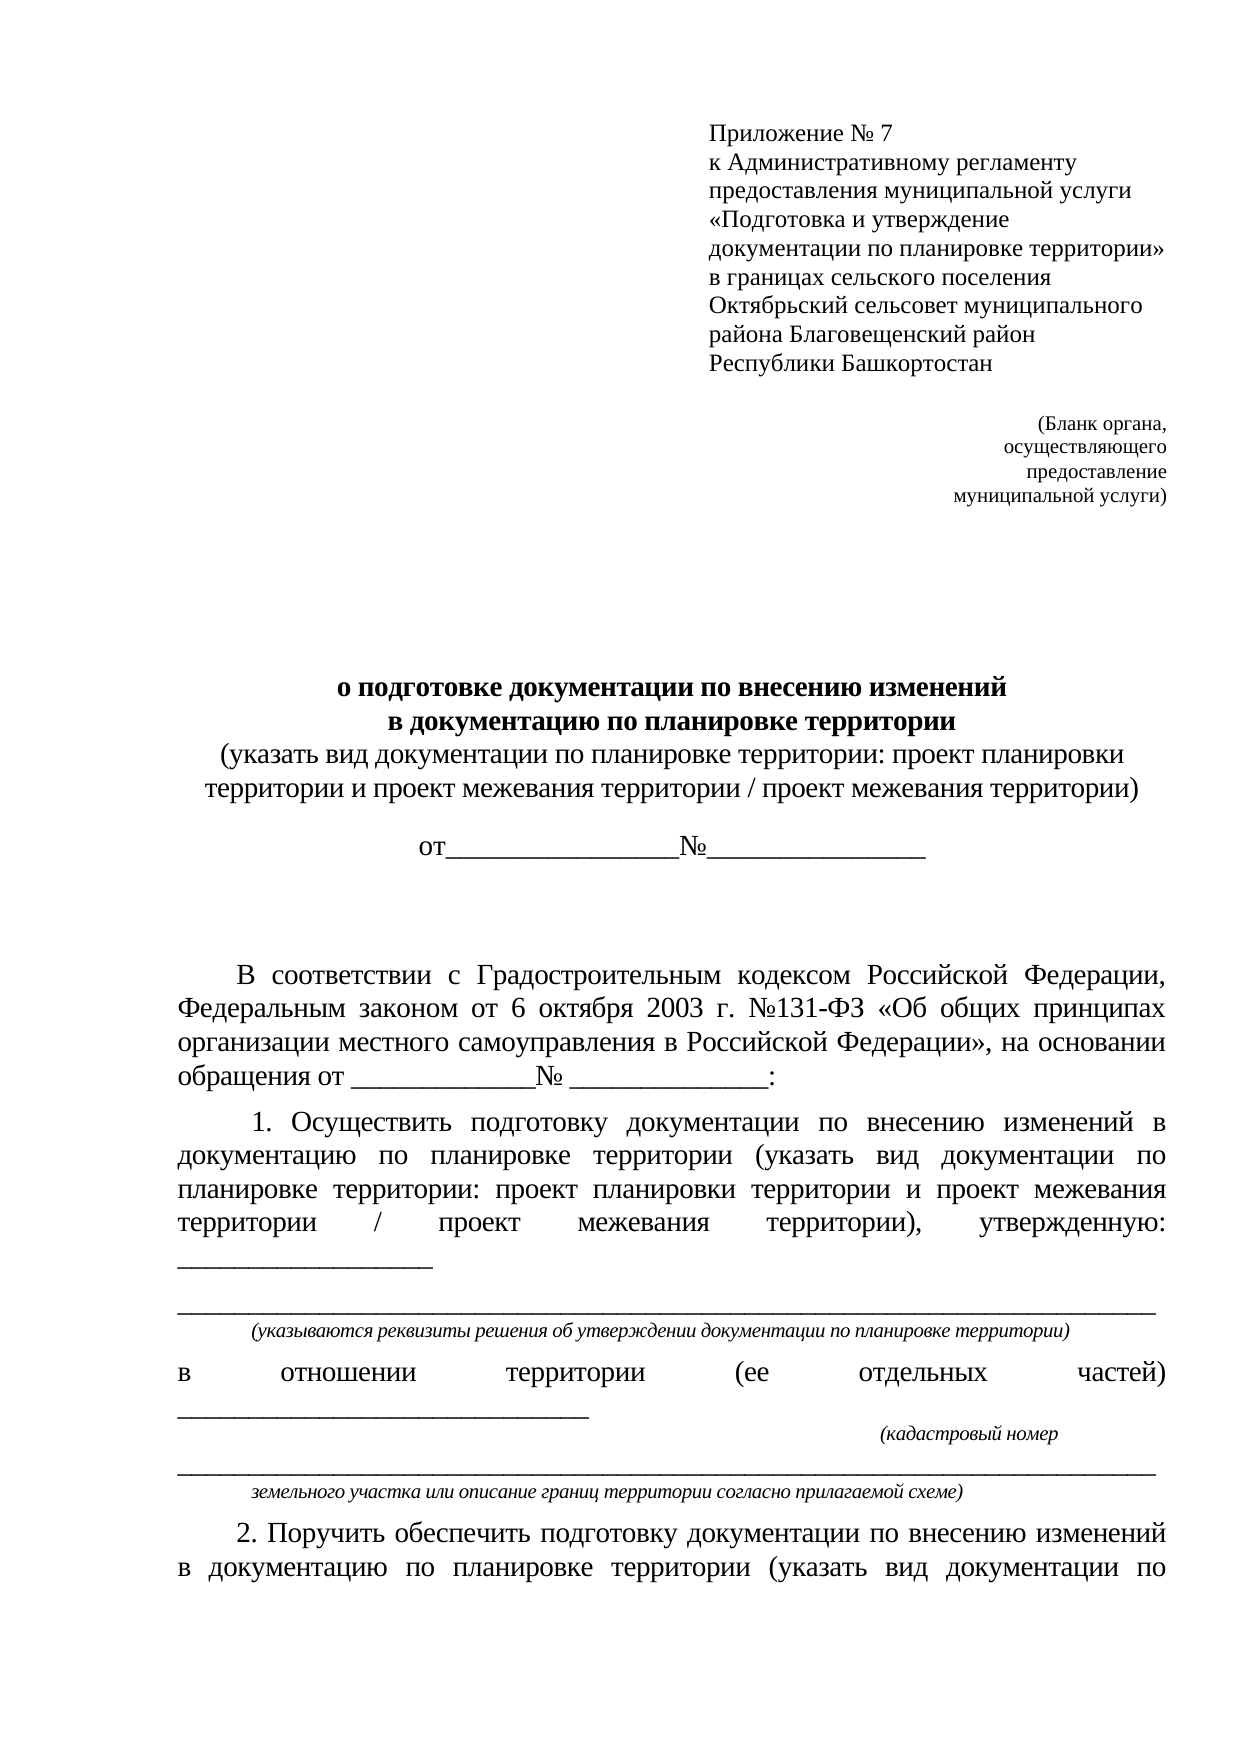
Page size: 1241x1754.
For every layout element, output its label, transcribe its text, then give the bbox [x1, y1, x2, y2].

text _____________________________________________________________________ [177, 1445, 1167, 1479]
text (Бланк органа, осуществляющего предоставление [177, 410, 1167, 483]
text от________________№_______________ [177, 832, 1167, 862]
text В соответствии с Градостроительным кодексом Российской Федерации, Федеральным законом от 6 октября 2003 г. №131-ФЗ «Об общих принципах организации местного самоуправления в Российской Федерации», на основании обращения от _____________№ ______________: [177, 957, 1167, 1091]
text о подготовке документации по внесению изменений [177, 669, 1167, 703]
text 1. Осуществить подготовку документации по внесению изменений в документацию по планировке территории (указать вид документации по планировке территории: проект планировки территории и проект межевания территории / проект межевания территории), утвержденную: __________________ [177, 1104, 1167, 1271]
text (указать вид документации по планировке территории: проект планировки территории и проект межевания территории / проект межевания территории) [177, 737, 1167, 804]
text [177, 1515, 1167, 1582]
text муниципальной услуги) [177, 483, 1167, 507]
text (указываются реквизиты решения об утверждении документации по планировке территории) [177, 1317, 1167, 1342]
text к Административному регламенту предоставления муниципальной услуги «Подготовка и утверждение документации по планировке территории» в границах сельского поселения Октябрьский сельсовет муниципального района Благовещенский район Республики Башкортостан [709, 147, 1167, 377]
text в отношении территории (ее отдельных частей) _____________________________ [177, 1354, 1167, 1421]
text земельного участка или описание границ территории согласно прилагаемой схеме) [177, 1479, 1167, 1503]
text Приложение № 7 [709, 118, 1167, 147]
text (кадастровый номер [177, 1421, 1167, 1445]
text в документацию по планировке территории [177, 703, 1167, 737]
text _____________________________________________________________________ [177, 1284, 1167, 1317]
